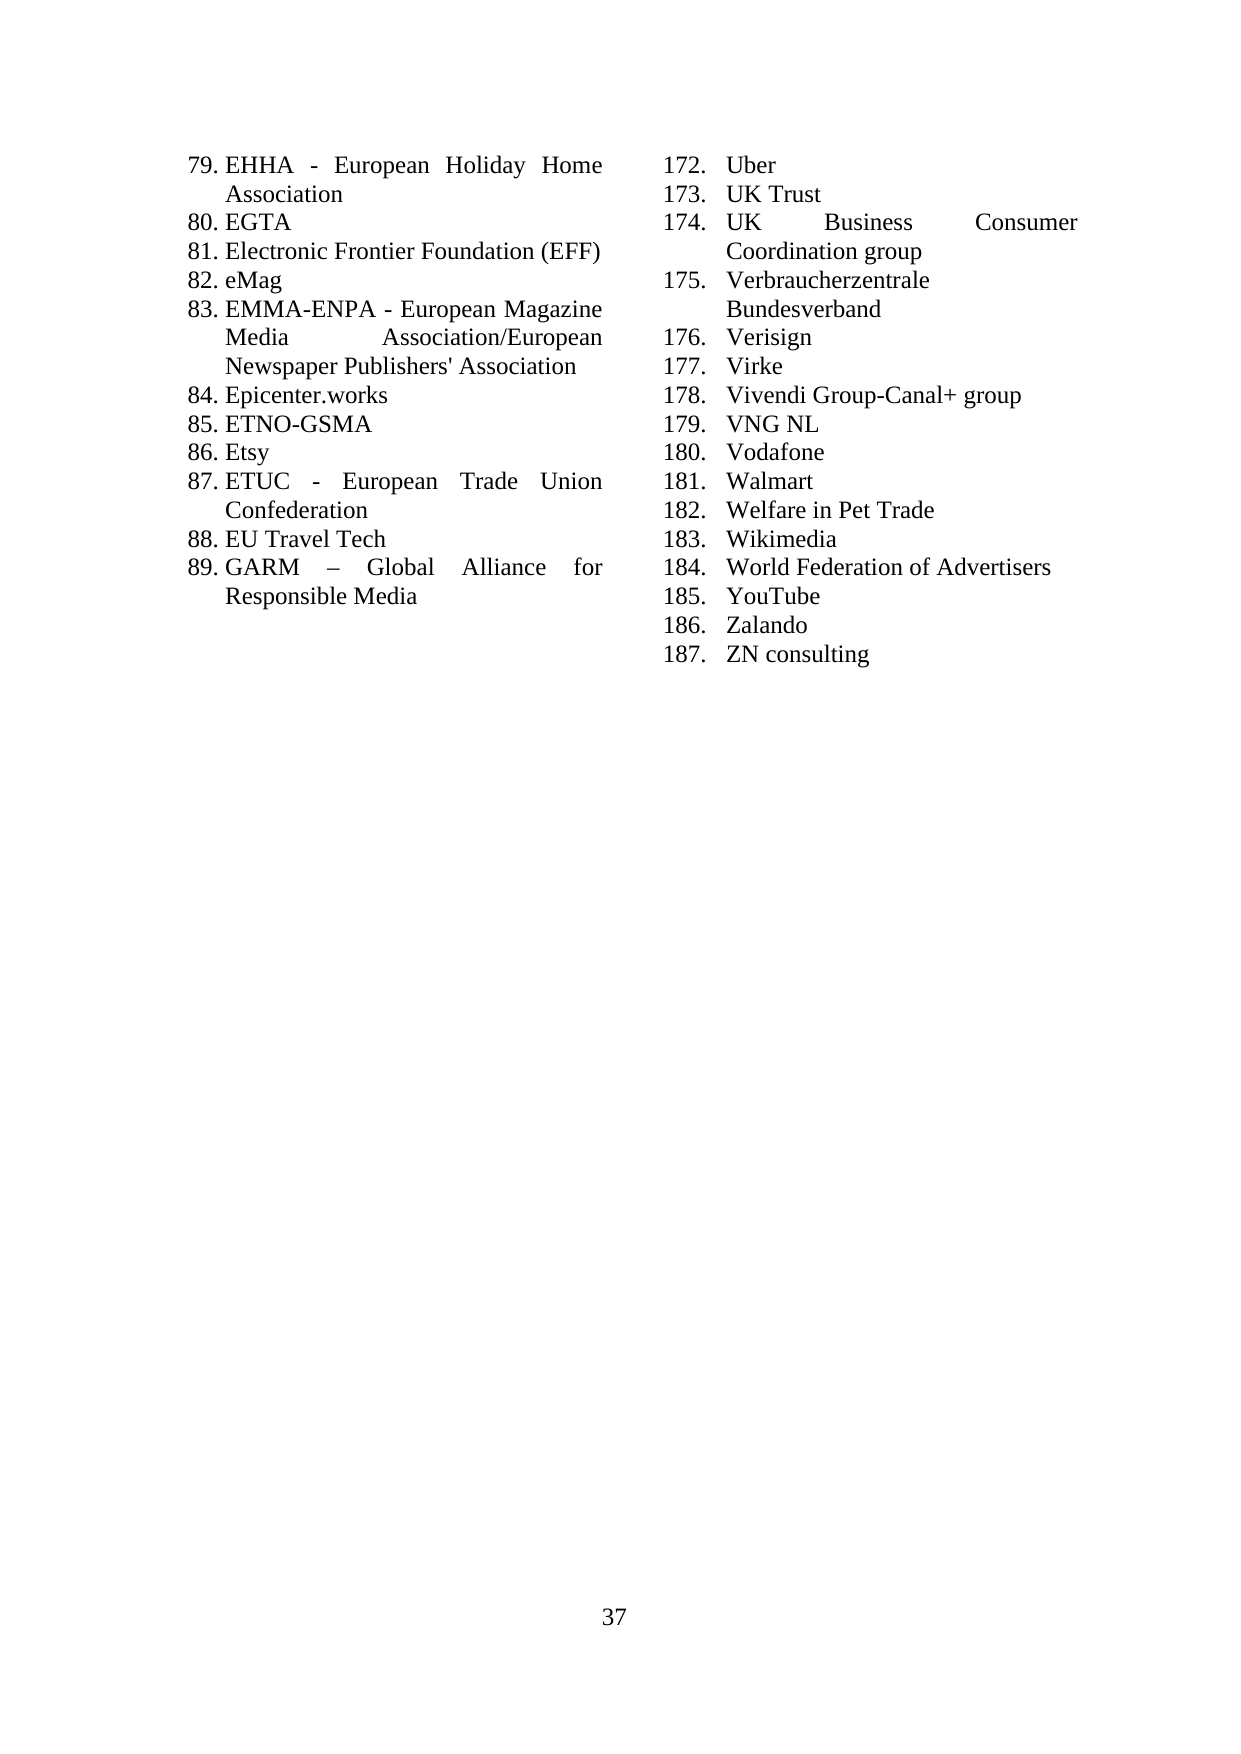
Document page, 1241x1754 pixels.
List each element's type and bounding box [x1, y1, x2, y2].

table_header [614, 150, 1089, 667]
table_header [139, 150, 614, 667]
